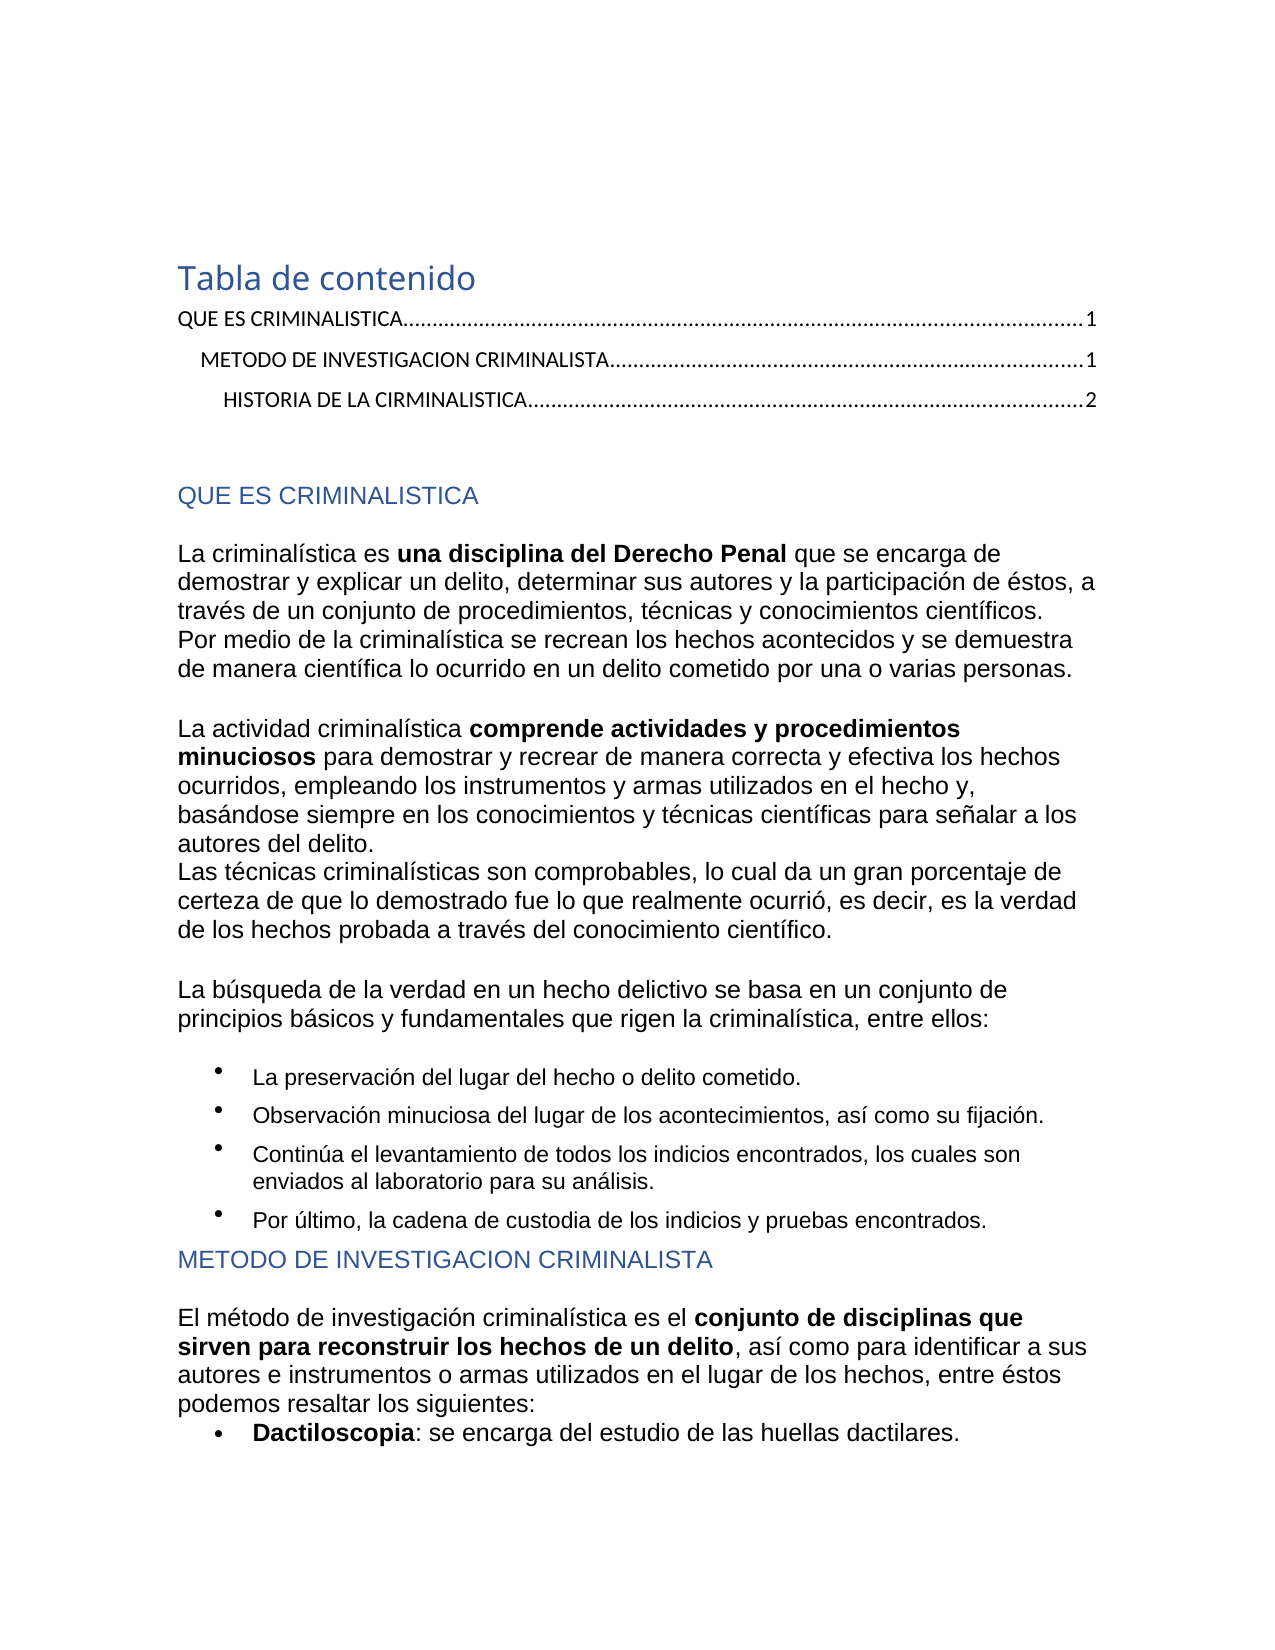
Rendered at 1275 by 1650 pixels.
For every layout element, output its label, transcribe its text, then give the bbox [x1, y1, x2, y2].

list Continúa el levantamiento de todos los indicios encontrados, los cuales son enviados al laboratorio para su análisis. [215, 1141, 1098, 1194]
list Observación minuciosa del lugar de los acontecimientos, así como su fijación. [215, 1102, 1098, 1129]
text El método de investigación criminalística es el conjunto de disciplinas que sirven para reconstruir los hechos de un delito, así como para identificar a sus autores e instrumentos o armas utilizados en el lugar de los hechos, entre éstos podemos resaltar los siguientes: [177, 1303, 1098, 1418]
text La criminalística es una disciplina del Derecho Penal que se encarga de demostrar y explicar un delito, determinar sus autores y la participación de éstos, a través de un conjunto de procedimientos, técnicas y conocimientos científicos. [177, 539, 1098, 625]
subtitle METODO DE INVESTIGACION CRIMINALISTA [177, 1245, 1098, 1274]
list Dactiloscopia: se encarga del estudio de las huellas dactilares. [215, 1418, 1098, 1447]
text La actividad criminalística comprende actividades y procedimientos minuciosos para demostrar y recrear de manera correcta y efectiva los hechos ocurridos, empleando los instrumentos y armas utilizados en el hecho y, basándose siempre en los conocimientos y técnicas científicas para señalar a los autores del delito. [177, 714, 1098, 857]
list Por último, la cadena de custodia de los indicios y pruebas encontrados. [215, 1207, 1098, 1233]
text Las técnicas criminalísticas son comprobables, lo cual da un gran porcentaje de certeza de que lo demostrado fue lo que realmente ocurrió, es decir, es la verdad de los hechos probada a través del conocimiento científico. [177, 857, 1098, 944]
text La búsqueda de la verdad en un hecho delictivo se basa en un conjunto de principios básicos y fundamentales que rigen la criminalística, entre ellos: [177, 975, 1098, 1032]
text Por medio de la criminalística se recrean los hechos acontecidos y se demuestra de manera científica lo ocurrido en un delito cometido por una o varias personas. [177, 625, 1098, 682]
list La preservación del lugar del hecho o delito cometido. [215, 1064, 1098, 1090]
subtitle QUE ES CRIMINALISTICA [177, 481, 1098, 510]
